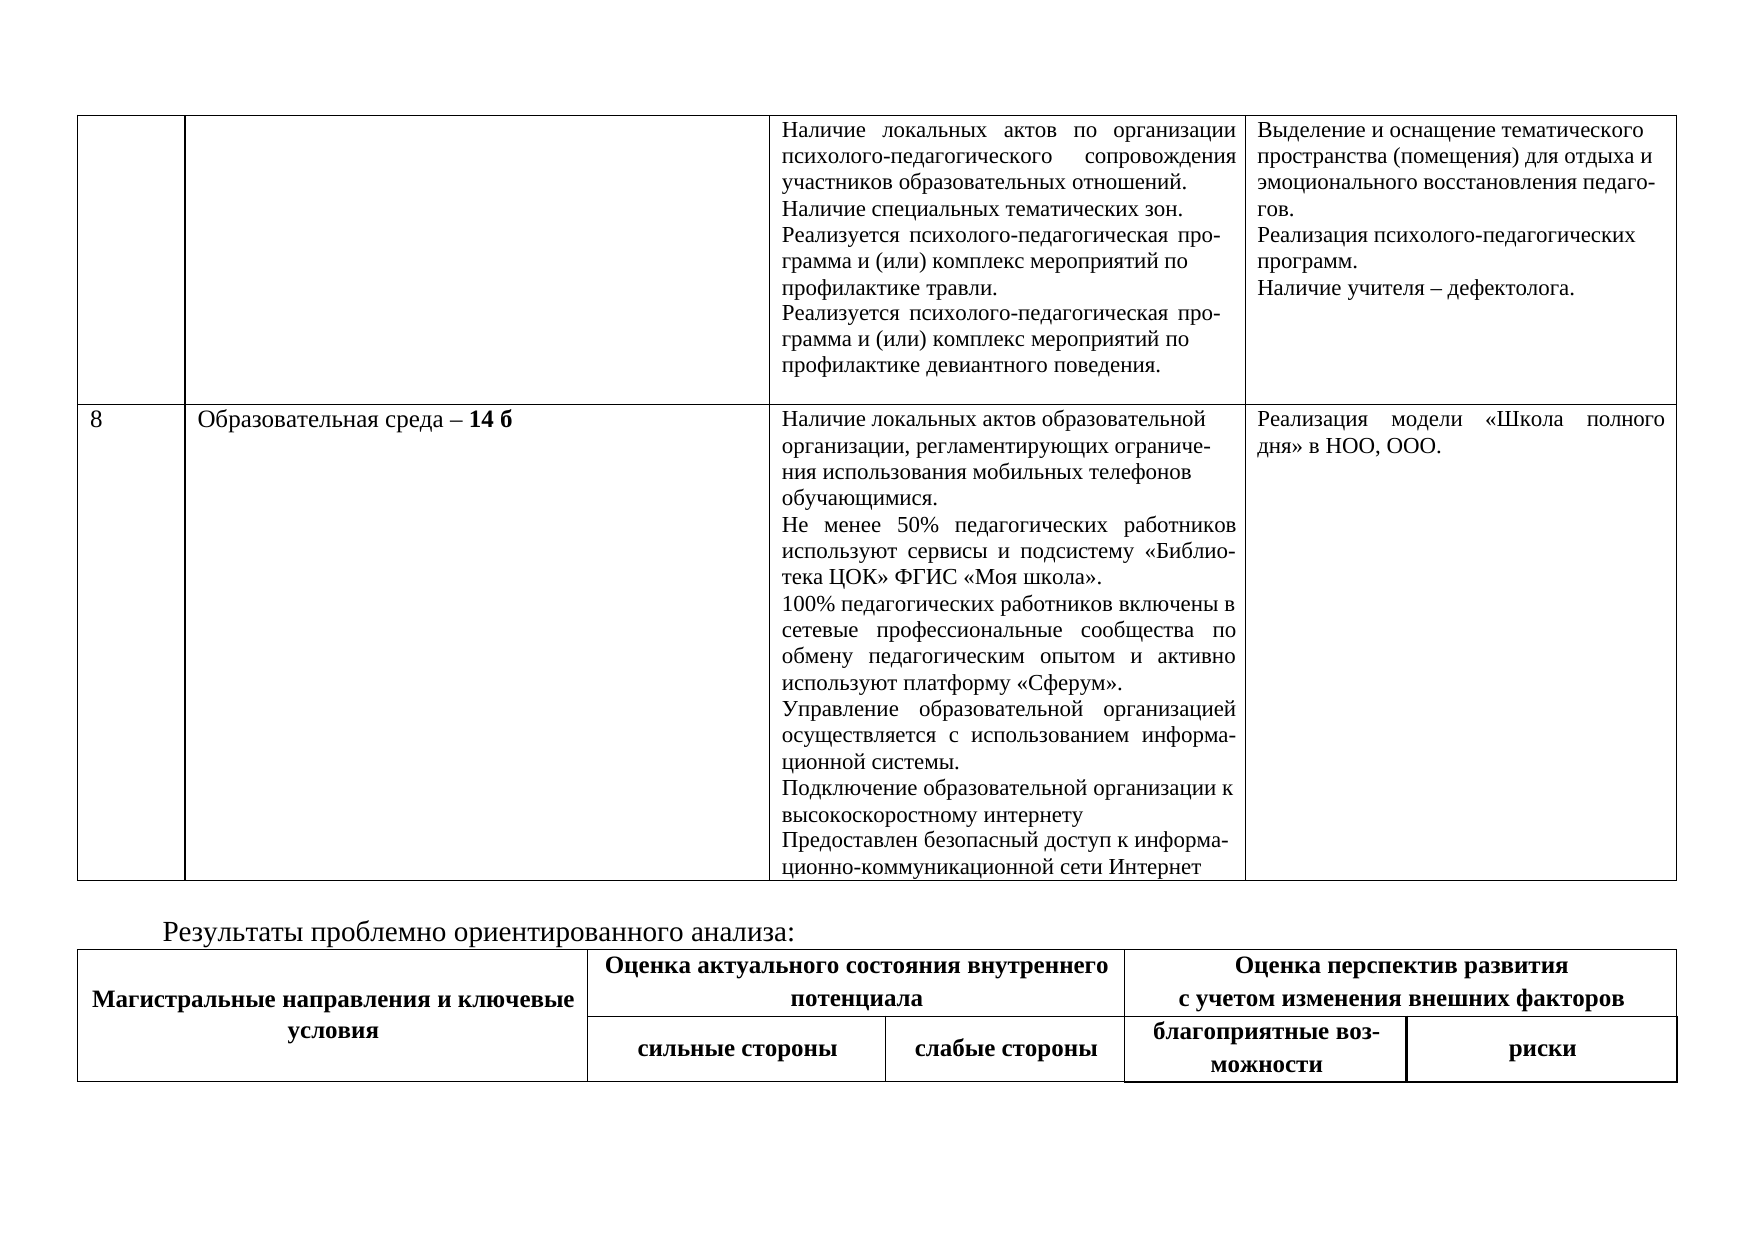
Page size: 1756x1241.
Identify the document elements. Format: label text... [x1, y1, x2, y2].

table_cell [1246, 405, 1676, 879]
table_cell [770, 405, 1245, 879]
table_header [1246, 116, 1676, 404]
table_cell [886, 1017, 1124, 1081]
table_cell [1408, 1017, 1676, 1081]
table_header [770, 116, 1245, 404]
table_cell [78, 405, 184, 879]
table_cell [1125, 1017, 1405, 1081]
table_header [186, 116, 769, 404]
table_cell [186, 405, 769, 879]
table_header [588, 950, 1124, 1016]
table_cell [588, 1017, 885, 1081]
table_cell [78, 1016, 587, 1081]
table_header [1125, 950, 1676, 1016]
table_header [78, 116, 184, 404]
text Результаты проблемно ориентированного анализа: [162, 914, 1713, 948]
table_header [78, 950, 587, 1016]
